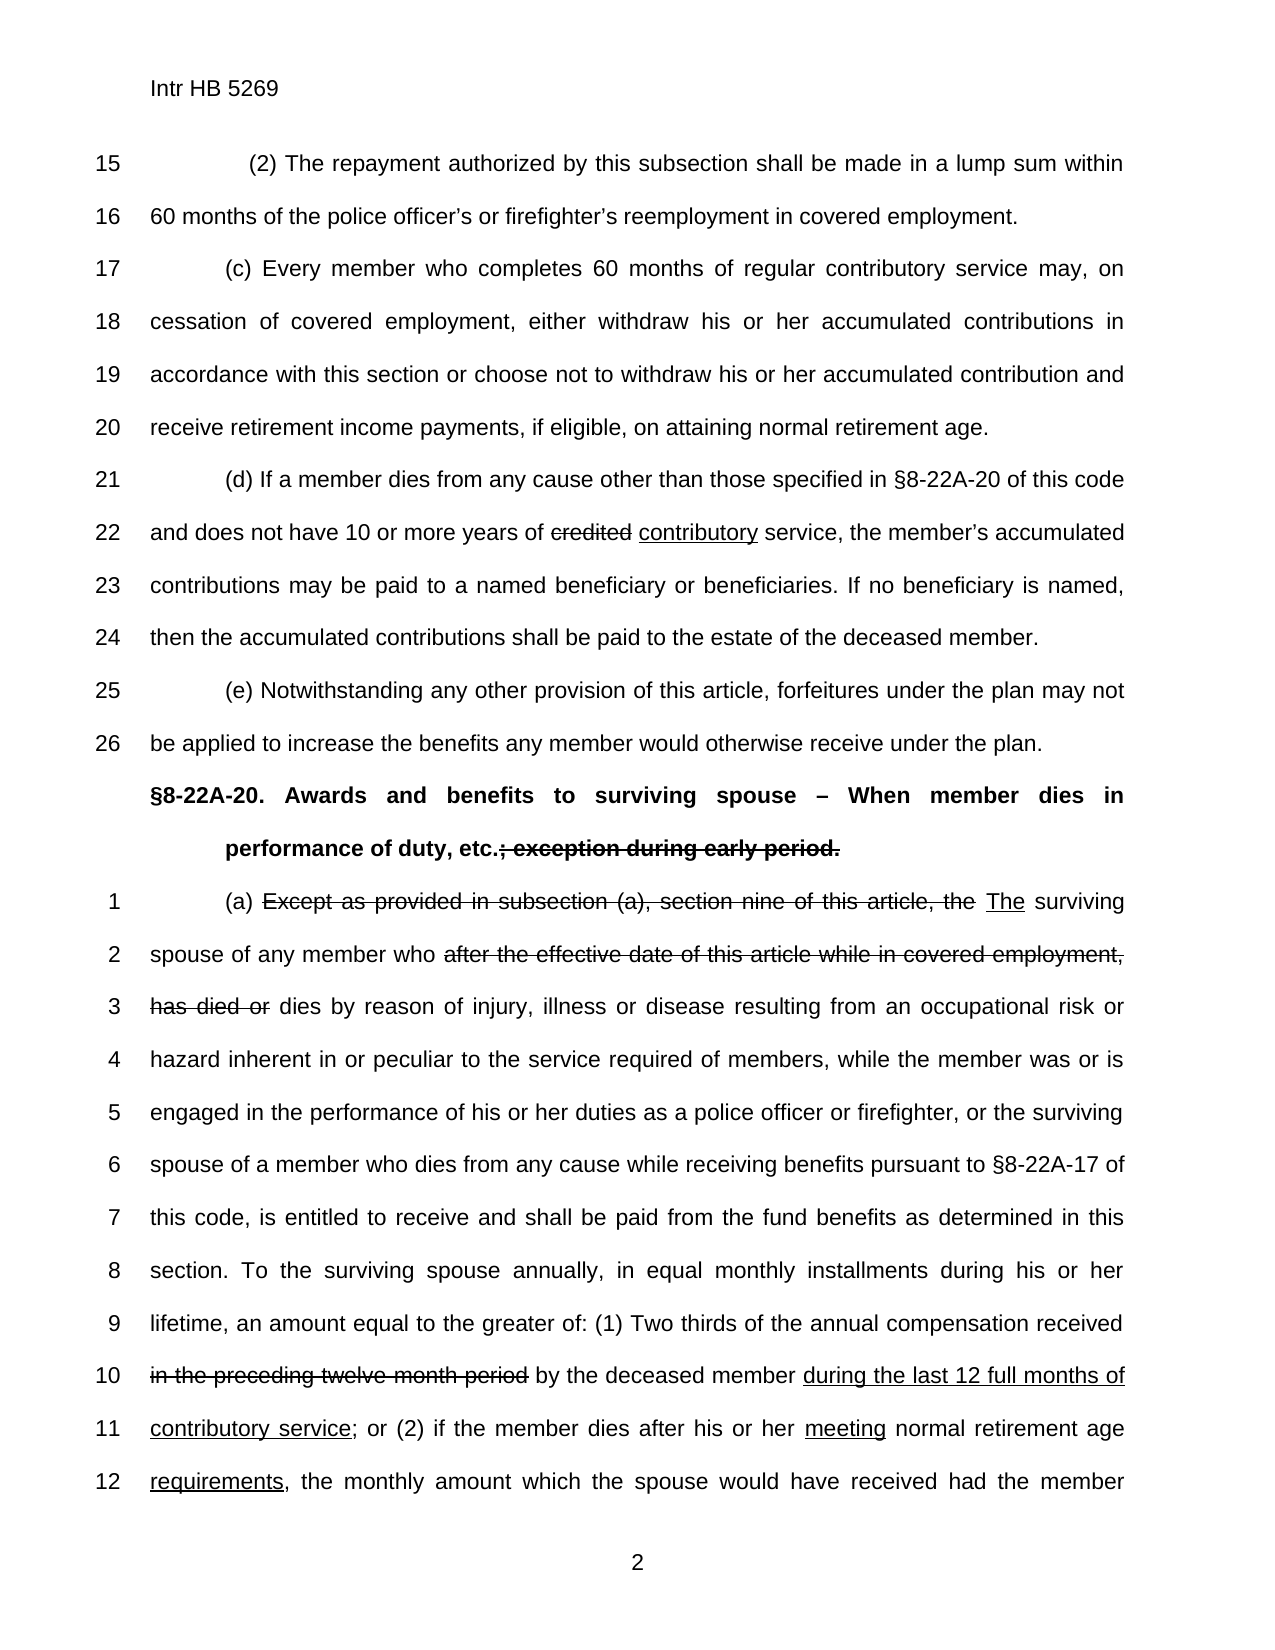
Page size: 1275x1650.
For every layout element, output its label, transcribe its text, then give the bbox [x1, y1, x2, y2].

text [150, 888, 1125, 1494]
subtitle §8-22A-20. Awards and benefits to surviving spouse – When member dies in performance of duty, etc.; exception during early period. [150, 782, 1125, 862]
text (e) Notwithstanding any other provision of this article, forfeitures under the plan may not be applied to increase the benefits any member would otherwise receive under the plan. [150, 677, 1125, 756]
text (c) Every member who completes 60 months of regular contributory service may, on cessation of covered employment, either withdraw his or her accumulated contributions in accordance with this section or choose not to withdraw his or her accumulated contribution and receive retirement income payments, if eligible, on attaining normal retirement age. [150, 255, 1125, 440]
text (d) If a member dies from any cause other than those specified in §8-22A-20 of this code and does not have 10 or more years of credited contributory service, the member’s accumulated contributions may be paid to a named beneficiary or beneficiaries. If no beneficiary is named, then the accumulated contributions shall be paid to the estate of the deceased member. [150, 466, 1125, 651]
text (2) The repayment authorized by this subsection shall be made in a lump sum within 60 months of the police officer’s or firefighter’s reemployment in covered employment. [150, 150, 1125, 229]
